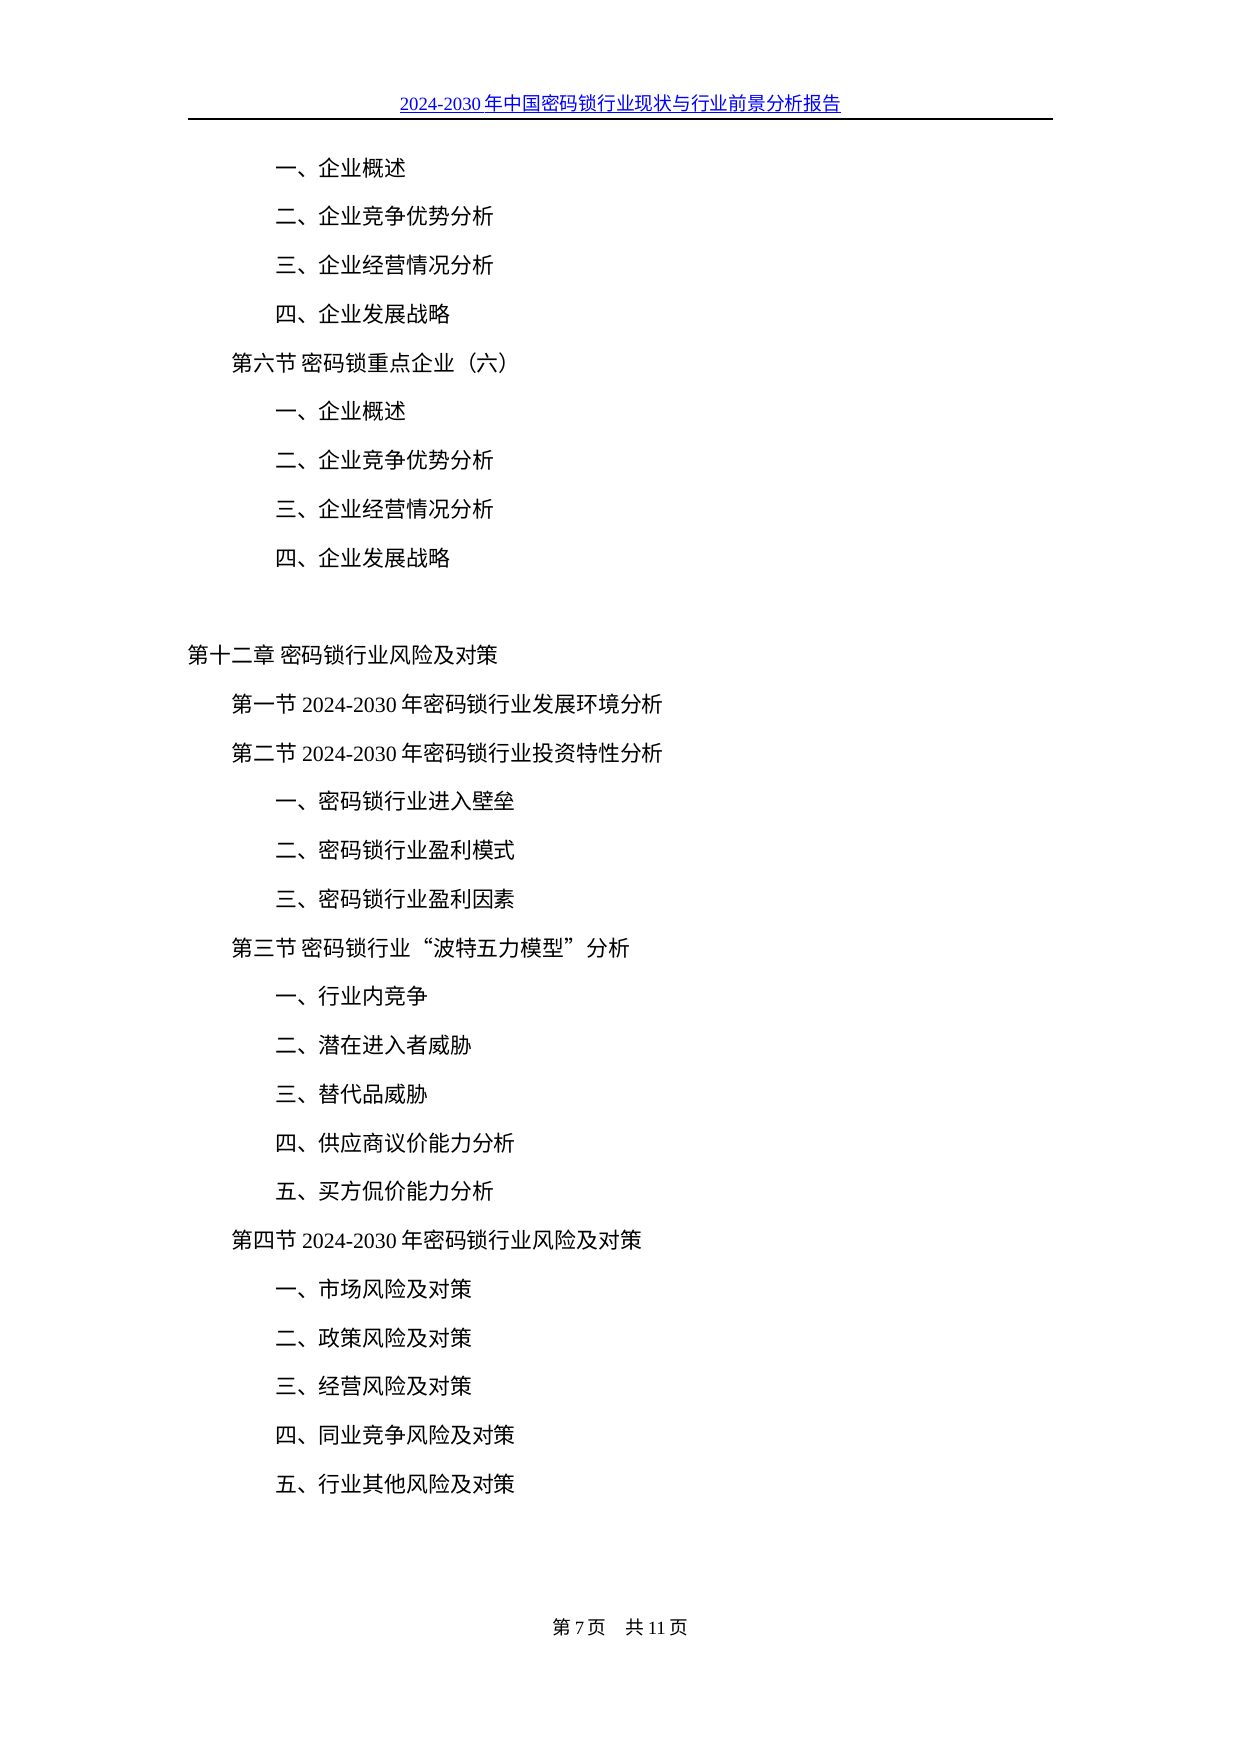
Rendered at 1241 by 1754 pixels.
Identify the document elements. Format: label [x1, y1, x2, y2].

text [187, 150, 1053, 1499]
